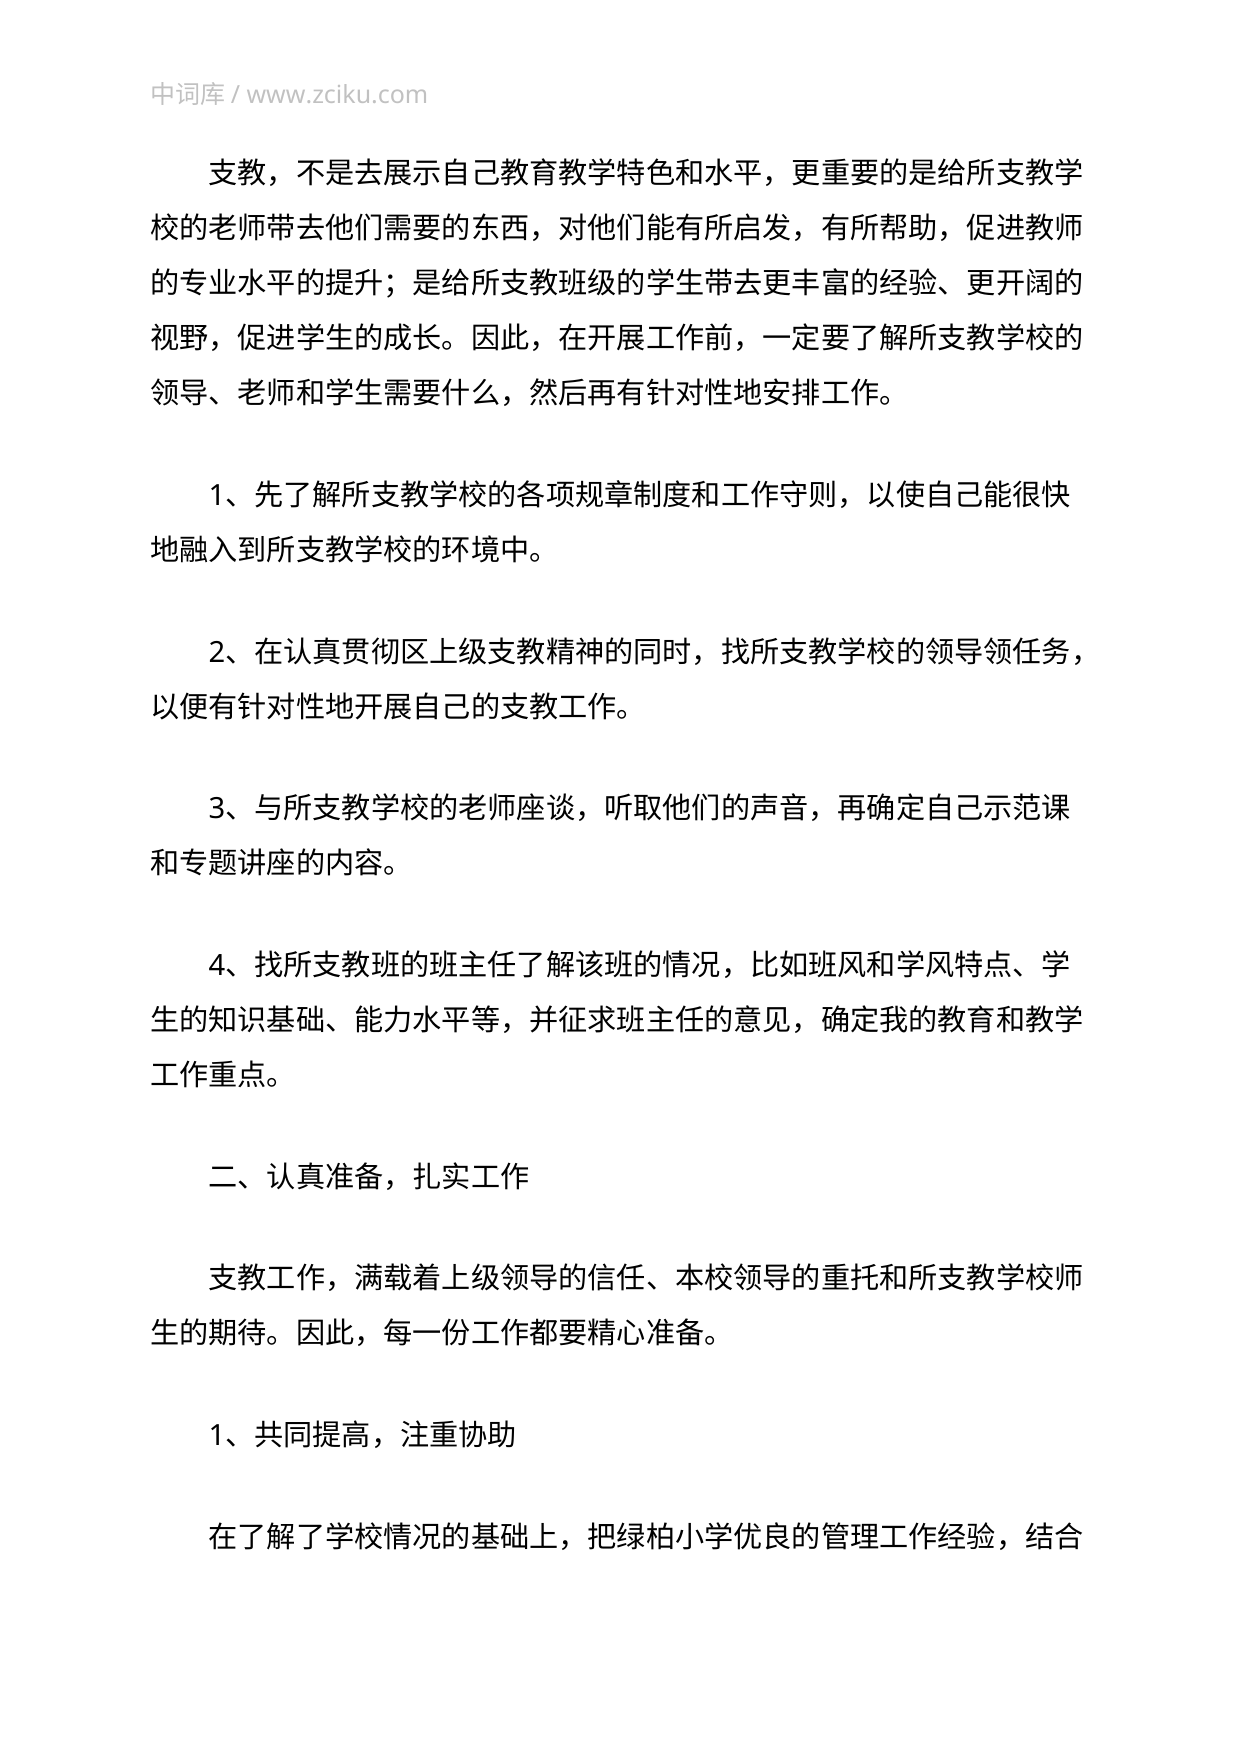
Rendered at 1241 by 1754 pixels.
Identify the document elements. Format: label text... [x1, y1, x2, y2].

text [150, 1514, 1090, 1556]
text 二、认真准备，扎实工作 [150, 1153, 1090, 1196]
text 1、先了解所支教学校的各项规章制度和工作守则，以使自己能很快地融入到所支教学校的环境中。 [150, 471, 1090, 569]
text 1、共同提高，注重协助 [150, 1412, 1090, 1454]
text 4、找所支教班的班主任了解该班的情况，比如班风和学风特点、学生的知识基础、能力水平等，并征求班主任的意见，确定我的教育和教学工作重点。 [150, 942, 1090, 1094]
text 3、与所支教学校的老师座谈，听取他们的声音，再确定自己示范课和专题讲座的内容。 [150, 785, 1090, 882]
text 支教工作，满载着上级领导的信任、本校领导的重托和所支教学校师生的期待。因此，每一份工作都要精心准备。 [150, 1255, 1090, 1352]
text 支教，不是去展示自己教育教学特色和水平，更重要的是给所支教学校的老师带去他们需要的东西，对他们能有所启发，有所帮助，促进教师的专业水平的提升；是给所支教班级的学生带去更丰富的经验、更开阔的视野，促进学生的成长。因此，在开展工作前，一定要了解所支教学校的领导、老师和学生需要什么，然后再有针对性地安排工作。 [150, 150, 1090, 412]
text 2、在认真贯彻区上级支教精神的同时，找所支教学校的领导领任务，以便有针对性地开展自己的支教工作。 [150, 628, 1090, 725]
